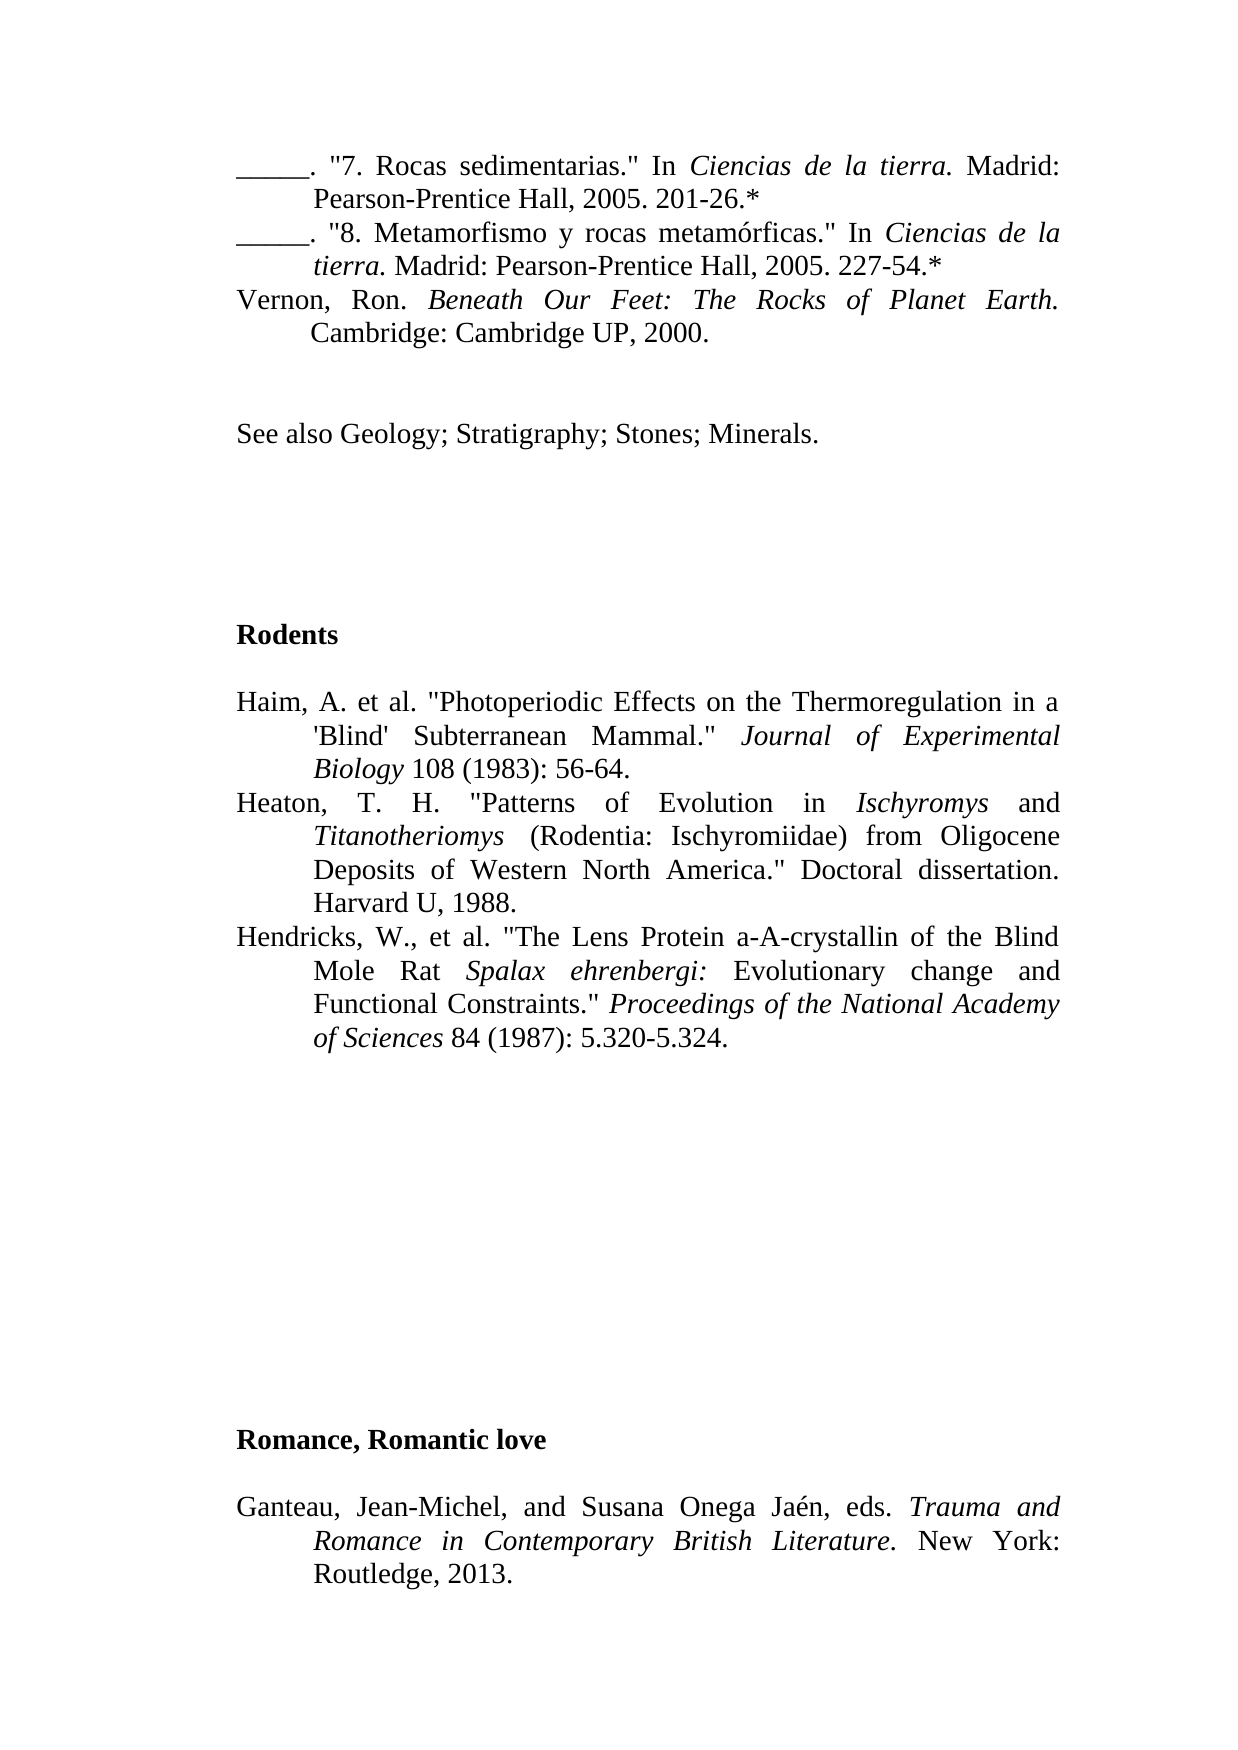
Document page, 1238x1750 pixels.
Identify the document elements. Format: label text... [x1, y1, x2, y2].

text Vernon, Ron. Beneath Our Feet: The Rocks of Planet Earth. Cambridge: Cambridge UP, 2000. [236, 282, 1060, 349]
text Romance, Romantic love [236, 1422, 1060, 1456]
text _____. "7. Rocas sedimentarias." In Ciencias de la tierra. Madrid: Pearson-Prentice Hall, 2005. 201-26.* [236, 148, 1060, 215]
text _____. "8. Metamorfismo y rocas metamórficas." In Ciencias de la tierra. Madrid: Pearson-Prentice Hall, 2005. 227-54.* [236, 215, 1060, 282]
text Haim, A. et al. "Photoperiodic Effects on the Thermoregulation in a 'Blind' Subterranean Mammal." Journal of Experimental Biology 108 (1983): 56-64. [236, 684, 1060, 785]
text Hendricks, W., et al. "The Lens Protein a-A-crystallin of the Blind Mole Rat Spalax ehrenbergi: Evolutionary change and Functional Constraints." Proceedings of the National Academy of Sciences 84 (1987): 5.320-5.324. [236, 919, 1060, 1053]
text Rodents [236, 617, 1060, 651]
text Heaton, T. H. "Patterns of Evolution in Ischyromys and Titanotheriomys (Rodentia: Ischyromiidae) from Oligocene Deposits of Western North America." Doctoral dissertation. Harvard U, 1988. [236, 785, 1060, 919]
text See also Geology; Stratigraphy; Stones; Minerals. [236, 416, 1060, 449]
text Ganteau, Jean-Michel, and Susana Onega Jaén, eds. Trauma and Romance in Contemporary British Literature. New York: Routledge, 2013. [236, 1489, 1060, 1590]
